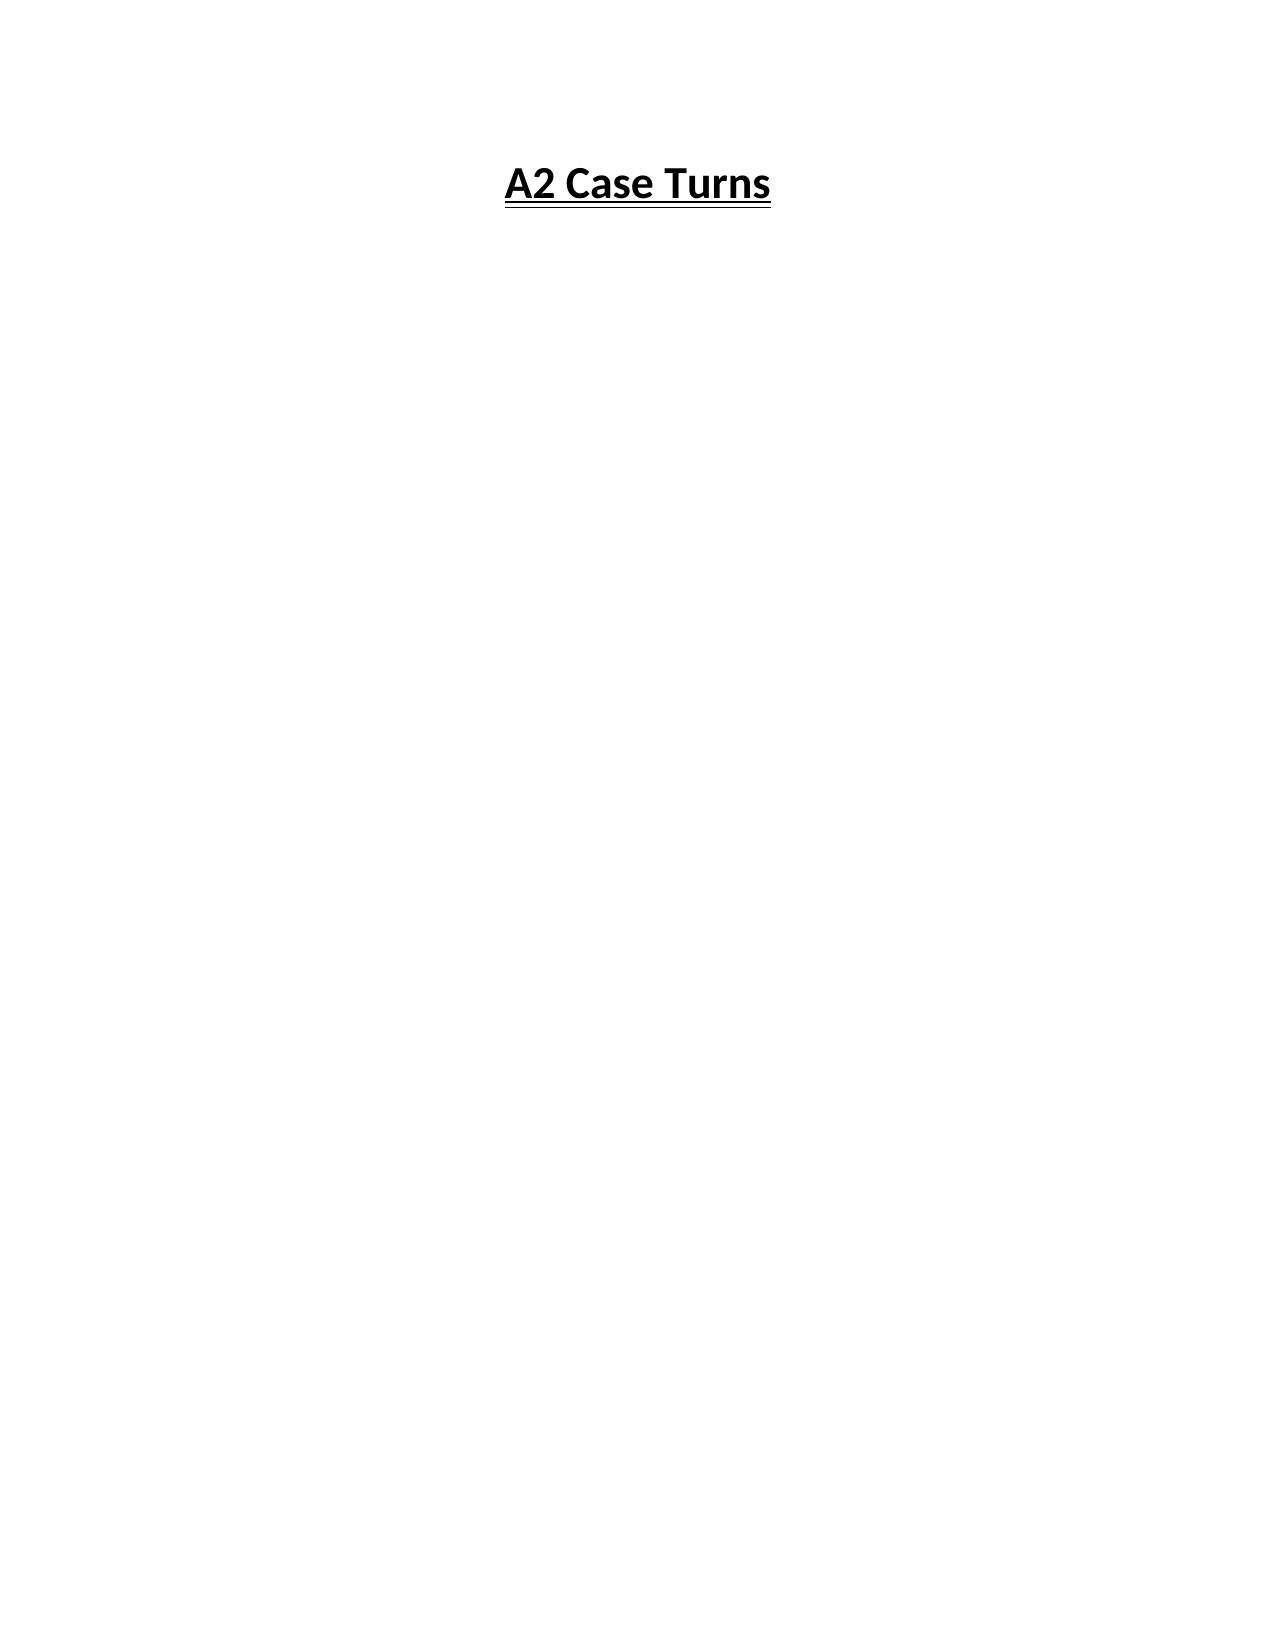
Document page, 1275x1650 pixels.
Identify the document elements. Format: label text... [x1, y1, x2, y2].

subtitle A2 Case Turns [150, 154, 1125, 210]
